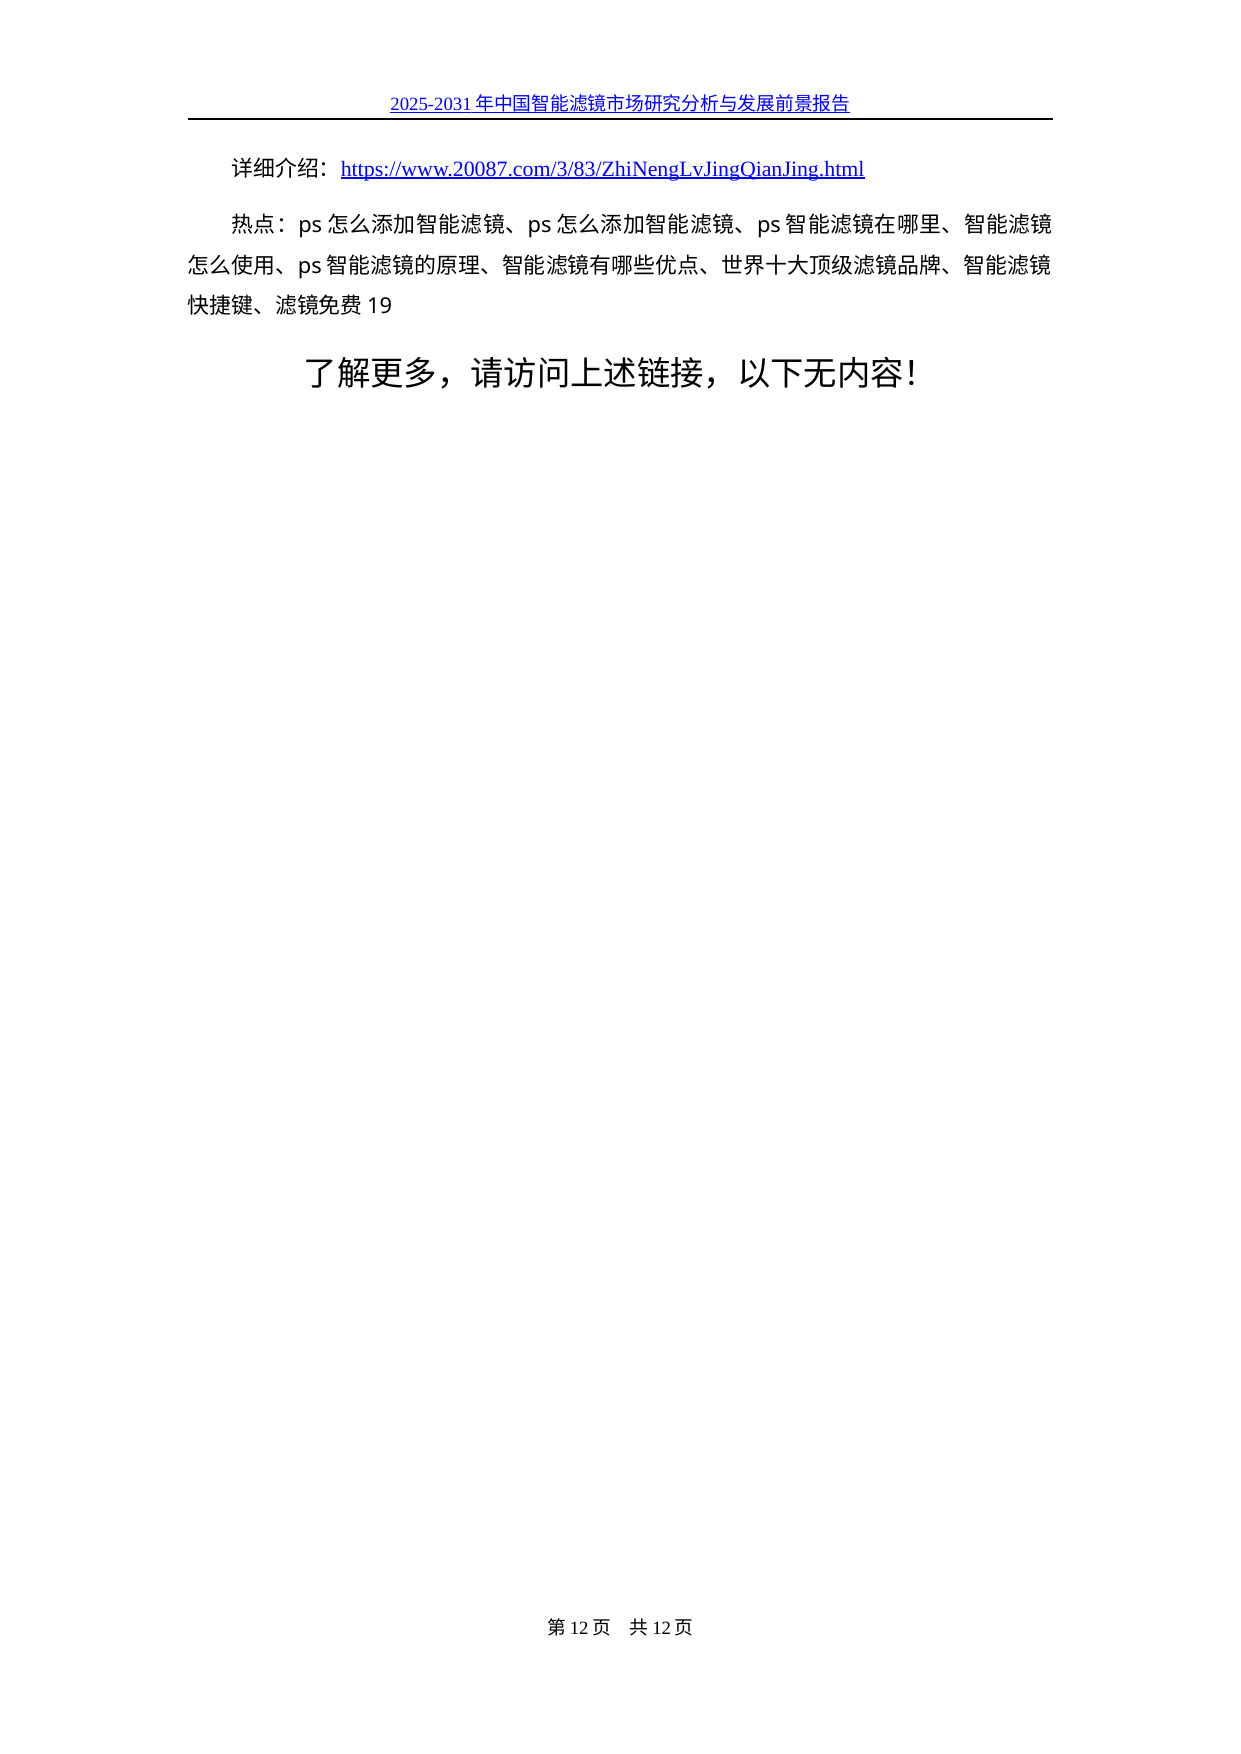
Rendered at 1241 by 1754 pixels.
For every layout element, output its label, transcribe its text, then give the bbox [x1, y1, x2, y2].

text 详细介绍：https://www.20087.com/3/83/ZhiNengLvJingQianJing.html [187, 150, 1053, 183]
title 了解更多，请访问上述链接，以下无内容！ [187, 338, 1053, 403]
text 热点：ps怎么添加智能滤镜、ps怎么添加智能滤镜、ps智能滤镜在哪里、智能滤镜怎么使用、ps智能滤镜的原理、智能滤镜有哪些优点、世界十大顶级滤镜品牌、智能滤镜快捷键、滤镜免费19 [187, 207, 1053, 321]
